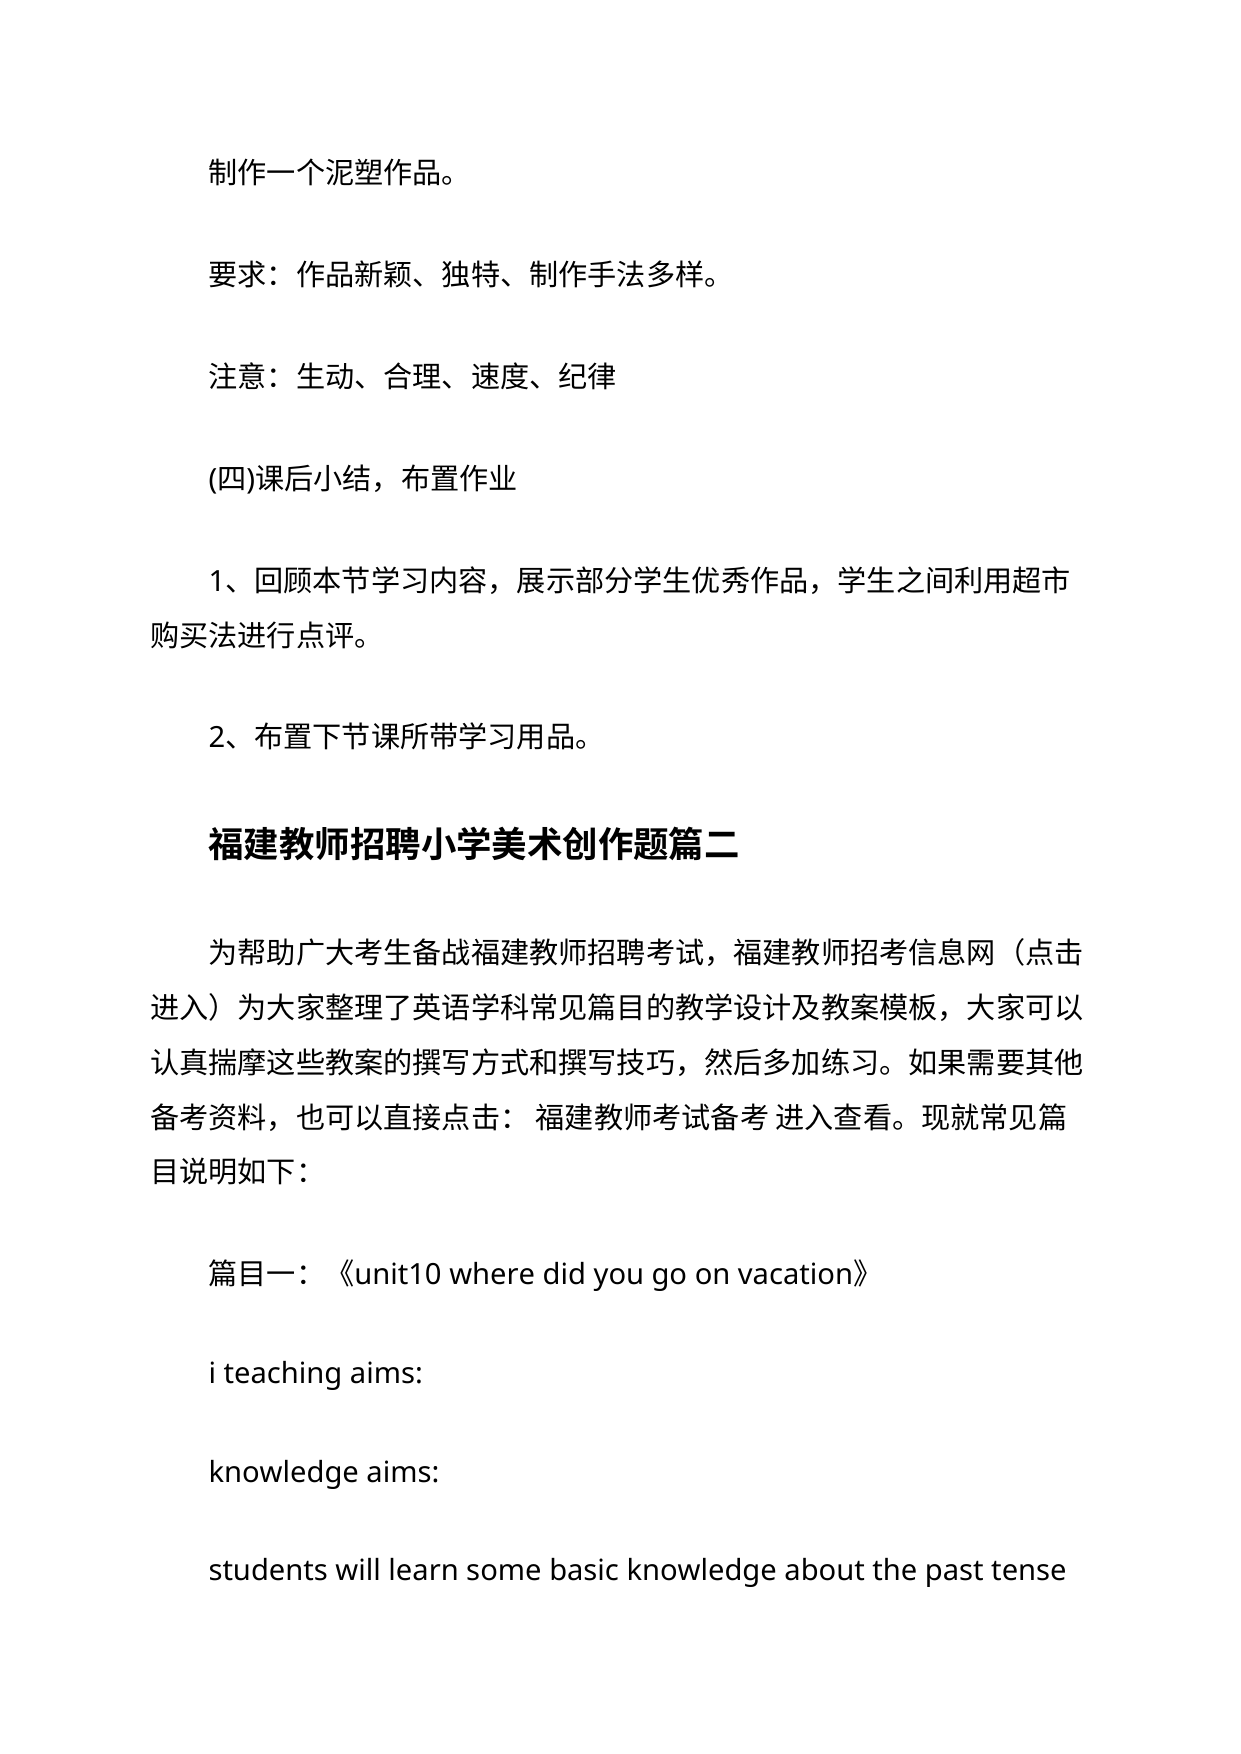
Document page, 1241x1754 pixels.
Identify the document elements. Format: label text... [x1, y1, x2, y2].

text 1、回顾本节学习内容，展示部分学生优秀作品，学生之间利用超市购买法进行点评。 [150, 557, 1090, 654]
text (四)课后小结，布置作业 [150, 455, 1090, 498]
text i teaching aims: [150, 1353, 1090, 1392]
text knowledge aims: [150, 1451, 1090, 1491]
text 要求：作品新颖、独特、制作手法多样。 [150, 252, 1090, 294]
text 为帮助广大考生备战福建教师招聘考试，福建教师招考信息网（点击进入）为大家整理了英语学科常见篇目的教学设计及教案模板，大家可以认真揣摩这些教案的撰写方式和撰写技巧，然后多加练习。如果需要其他备考资料，也可以直接点击： 福建教师考试备考 进入查看。现就常见篇目说明如下： [150, 929, 1090, 1191]
text 制作一个泥塑作品。 [150, 150, 1090, 192]
text 篇目一：《unit10 where did you go on vacation》 [150, 1251, 1090, 1293]
text 福建教师招聘小学美术创作题篇二 [150, 816, 1090, 867]
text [150, 1550, 1090, 1589]
text 注意：生动、合理、速度、纪律 [150, 353, 1090, 396]
text 2、布置下节课所带学习用品。 [150, 714, 1090, 756]
